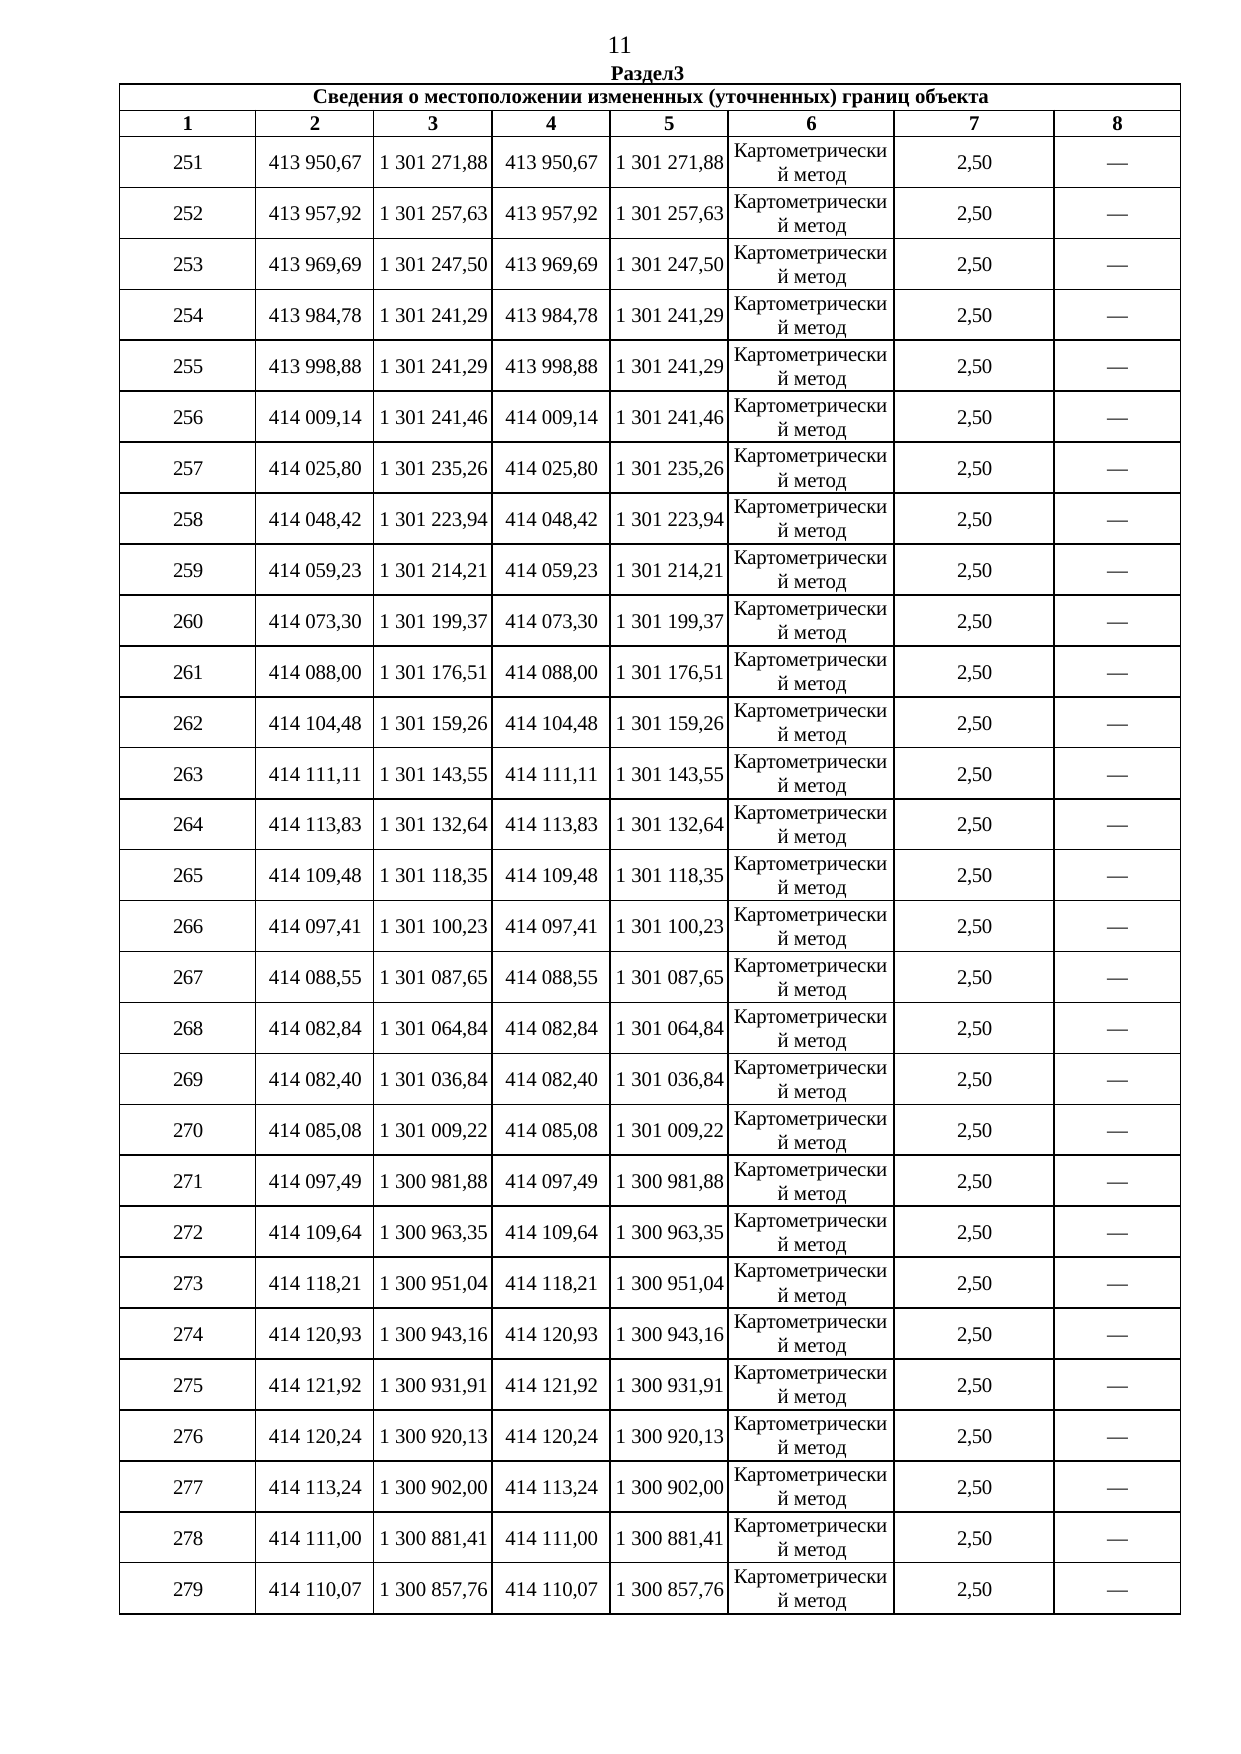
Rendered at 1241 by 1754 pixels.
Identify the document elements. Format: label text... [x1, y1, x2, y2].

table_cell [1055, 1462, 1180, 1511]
table_cell 413 969,69 [493, 239, 609, 288]
table_cell 1 301 223,94 [611, 494, 727, 543]
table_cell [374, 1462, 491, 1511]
table_cell 1 300 943,16 [374, 1309, 491, 1358]
table_cell — [1055, 392, 1180, 441]
table_cell 1 301 176,51 [611, 647, 727, 696]
table_cell 414 082,84 [256, 1003, 373, 1052]
table_cell 414 059,23 [493, 545, 609, 594]
table_cell 413 998,88 [256, 341, 373, 390]
table_cell 1 301 118,35 [611, 850, 727, 900]
table_cell 1 301 247,50 [611, 239, 727, 288]
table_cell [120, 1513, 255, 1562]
table_cell 1 301 159,26 [611, 698, 727, 747]
table_cell Картометрически й метод [729, 1003, 893, 1052]
table_cell Картометрически й метод [729, 748, 893, 798]
table_cell Картометрически й метод [729, 290, 893, 339]
table_cell 414 088,00 [256, 647, 373, 696]
table_cell 413 957,92 [493, 188, 609, 237]
table_cell 1 301 036,84 [611, 1054, 727, 1103]
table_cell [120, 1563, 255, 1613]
table_cell 1 300 963,35 [611, 1207, 727, 1256]
table_header Сведения о местоположении измененных (уточненных) границ объекта [120, 85, 1180, 109]
table_cell 2,50 [895, 545, 1053, 594]
table_cell 413 950,67 [256, 137, 373, 187]
table_cell Картометрически й метод [729, 494, 893, 543]
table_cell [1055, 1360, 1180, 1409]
table_cell 1 301 100,23 [611, 901, 727, 951]
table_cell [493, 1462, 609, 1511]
table_cell — [1055, 596, 1180, 645]
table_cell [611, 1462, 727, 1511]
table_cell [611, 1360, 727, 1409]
table_cell — [1055, 850, 1180, 900]
table_cell 1 301 241,29 [374, 341, 491, 390]
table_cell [729, 137, 893, 187]
table_cell 2,50 [895, 800, 1053, 849]
table_cell 6 [729, 111, 893, 136]
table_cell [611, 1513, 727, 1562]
table_cell 414 113,83 [256, 800, 373, 849]
table_cell 255 [120, 341, 255, 390]
table_cell 4 [493, 111, 609, 136]
table_cell 414 111,11 [256, 748, 373, 798]
table_cell 414 109,48 [256, 850, 373, 900]
table_cell Картометрически й метод [729, 239, 893, 288]
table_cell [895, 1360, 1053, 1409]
table_cell — [1055, 545, 1180, 594]
table_cell 414 073,30 [256, 596, 373, 645]
table_cell 414 009,14 [493, 392, 609, 441]
table_cell 414 121,92 [256, 1360, 373, 1409]
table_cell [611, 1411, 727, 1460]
table_cell 8 [1055, 111, 1180, 136]
table_cell 1 301 271,88 [374, 137, 491, 187]
table_cell 414 059,23 [256, 545, 373, 594]
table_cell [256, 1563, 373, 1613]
table_cell — [1055, 188, 1180, 237]
table_cell 1 301 132,64 [611, 800, 727, 849]
table_cell 413 950,67 [493, 137, 609, 187]
table_cell 265 [120, 850, 255, 900]
table_cell 2,50 [895, 443, 1053, 492]
table_cell — [1055, 290, 1180, 339]
table_cell 1 301 199,37 [374, 596, 491, 645]
table_cell — [1055, 494, 1180, 543]
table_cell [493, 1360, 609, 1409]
table_cell 1 301 241,29 [374, 290, 491, 339]
table_cell 1 300 951,04 [611, 1258, 727, 1307]
table_cell 414 104,48 [493, 698, 609, 747]
table_cell 254 [120, 290, 255, 339]
table_cell — [1055, 647, 1180, 696]
table_cell 1 301 241,29 [611, 290, 727, 339]
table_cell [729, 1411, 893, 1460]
table_cell Картометрически й метод [729, 443, 893, 492]
table_cell 414 009,14 [256, 392, 373, 441]
table_cell 266 [120, 901, 255, 951]
table_cell 414 025,80 [256, 443, 373, 492]
table_cell 2,50 [895, 1309, 1053, 1358]
table_cell 1 [120, 111, 255, 136]
table_cell 414 073,30 [493, 596, 609, 645]
table_cell 2,50 [895, 1207, 1053, 1256]
table_cell 7 [895, 111, 1053, 136]
table_cell — [1055, 1309, 1180, 1358]
table_cell 1 301 036,84 [374, 1054, 491, 1103]
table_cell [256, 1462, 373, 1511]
table_cell 1 300 931,91 [374, 1360, 491, 1409]
table_cell 414 109,64 [493, 1207, 609, 1256]
table_cell 1 301 241,29 [611, 341, 727, 390]
table_cell 2,50 [895, 1105, 1053, 1154]
table_cell 414 082,40 [493, 1054, 609, 1103]
table_cell 256 [120, 392, 255, 441]
table_cell 2 [256, 111, 373, 136]
table_cell 413 957,92 [256, 188, 373, 237]
table_cell 1 300 951,04 [374, 1258, 491, 1307]
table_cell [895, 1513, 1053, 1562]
table_cell 1 301 009,22 [374, 1105, 491, 1154]
table_cell 1 301 241,46 [374, 392, 491, 441]
table_cell 1 301 118,35 [374, 850, 491, 900]
table_cell 414 097,49 [256, 1156, 373, 1205]
table_cell — [1055, 443, 1180, 492]
table_cell 257 [120, 443, 255, 492]
table_cell Картометрически й метод [729, 800, 893, 849]
table_cell 2,50 [895, 850, 1053, 900]
table_cell Картометрически й метод [729, 545, 893, 594]
table_cell 270 [120, 1105, 255, 1154]
table_cell 253 [120, 239, 255, 288]
table_cell 1 301 199,37 [611, 596, 727, 645]
table_cell Картометрически й метод [729, 1105, 893, 1154]
table_cell 271 [120, 1156, 255, 1205]
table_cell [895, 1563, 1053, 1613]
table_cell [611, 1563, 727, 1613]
table_cell Картометрически й метод [729, 188, 893, 237]
table_cell 414 085,08 [493, 1105, 609, 1154]
table_cell 414 048,42 [256, 494, 373, 543]
table_cell — [1055, 1003, 1180, 1052]
table_cell 268 [120, 1003, 255, 1052]
table_cell Картометрически й метод [729, 1258, 893, 1307]
table_cell 414 118,21 [256, 1258, 373, 1307]
table_cell 1 301 257,63 [611, 188, 727, 237]
table_cell 1 301 214,21 [611, 545, 727, 594]
table_cell 414 111,11 [493, 748, 609, 798]
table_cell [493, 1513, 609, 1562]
table_cell 413 969,69 [256, 239, 373, 288]
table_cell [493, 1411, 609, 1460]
table_cell Картометрически й метод [729, 1054, 893, 1103]
table_cell 1 301 176,51 [374, 647, 491, 696]
table_cell 273 [120, 1258, 255, 1307]
table_cell 414 109,48 [493, 850, 609, 900]
table_cell 2,50 [895, 188, 1053, 237]
table_cell 2,50 [895, 137, 1053, 187]
table_cell 1 301 257,63 [374, 188, 491, 237]
table_cell 1 300 981,88 [611, 1156, 727, 1205]
table_cell 1 300 963,35 [374, 1207, 491, 1256]
table_cell 267 [120, 952, 255, 1002]
table_cell 1 301 214,21 [374, 545, 491, 594]
table_cell 1 301 009,22 [611, 1105, 727, 1154]
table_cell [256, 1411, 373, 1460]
table_cell 413 984,78 [256, 290, 373, 339]
table_cell — [1055, 952, 1180, 1002]
table_cell 2,50 [895, 596, 1053, 645]
table_cell 414 104,48 [256, 698, 373, 747]
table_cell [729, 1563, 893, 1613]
table_cell — [1055, 137, 1180, 187]
table_cell 252 [120, 188, 255, 237]
table_cell 2,50 [895, 239, 1053, 288]
table_cell 414 097,41 [493, 901, 609, 951]
table_cell 414 082,40 [256, 1054, 373, 1103]
table_cell 2,50 [895, 901, 1053, 951]
table_cell Картометрически й метод [729, 392, 893, 441]
table_cell 261 [120, 647, 255, 696]
table_cell 263 [120, 748, 255, 798]
table_cell 414 025,80 [493, 443, 609, 492]
table_cell 2,50 [895, 698, 1053, 747]
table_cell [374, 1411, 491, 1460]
table_cell 3 [374, 111, 491, 136]
table_cell 414 088,55 [256, 952, 373, 1002]
table_cell 413 998,88 [493, 341, 609, 390]
table_cell 414 120,93 [493, 1309, 609, 1358]
table_cell 1 300 981,88 [374, 1156, 491, 1205]
table_cell 2,50 [895, 1156, 1053, 1205]
table_cell — [1055, 239, 1180, 288]
table_cell 1 301 064,84 [374, 1003, 491, 1052]
table_cell 2,50 [895, 290, 1053, 339]
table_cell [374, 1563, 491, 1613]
table_cell 414 082,84 [493, 1003, 609, 1052]
table_cell 260 [120, 596, 255, 645]
table_cell 414 118,21 [493, 1258, 609, 1307]
table_cell 272 [120, 1207, 255, 1256]
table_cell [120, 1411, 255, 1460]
table_cell 1 301 100,23 [374, 901, 491, 951]
table_cell 1 301 087,65 [374, 952, 491, 1002]
table_cell Картометрически й метод [729, 901, 893, 951]
table_cell 1 301 064,84 [611, 1003, 727, 1052]
table_cell 269 [120, 1054, 255, 1103]
table_cell 1 301 087,65 [611, 952, 727, 1002]
table_cell — [1055, 341, 1180, 390]
table_cell 413 984,78 [493, 290, 609, 339]
table_cell — [1055, 1054, 1180, 1103]
table_cell 251 [120, 137, 255, 187]
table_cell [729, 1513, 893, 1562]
table_cell 2,50 [895, 341, 1053, 390]
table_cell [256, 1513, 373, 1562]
table_cell 1 300 943,16 [611, 1309, 727, 1358]
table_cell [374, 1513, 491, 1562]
table_cell 2,50 [895, 392, 1053, 441]
table_cell — [1055, 698, 1180, 747]
table_cell 2,50 [895, 494, 1053, 543]
table_cell 414 085,08 [256, 1105, 373, 1154]
table_cell 1 301 132,64 [374, 800, 491, 849]
table_cell 275 [120, 1360, 255, 1409]
table_cell Картометрически й метод [729, 1156, 893, 1205]
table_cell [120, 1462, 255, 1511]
table_cell 1 301 143,55 [374, 748, 491, 798]
table_cell Картометрически й метод [729, 698, 893, 747]
table_cell — [1055, 1207, 1180, 1256]
table_cell 274 [120, 1309, 255, 1358]
table_cell Картометрически й метод [729, 647, 893, 696]
table_cell 258 [120, 494, 255, 543]
table_cell 414 088,55 [493, 952, 609, 1002]
table_cell 259 [120, 545, 255, 594]
table_cell 1 301 143,55 [611, 748, 727, 798]
table_cell 1 301 223,94 [374, 494, 491, 543]
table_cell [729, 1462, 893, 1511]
table_cell Картометрически й метод [729, 596, 893, 645]
table_cell Картометрически й метод [729, 850, 893, 900]
table_cell 414 097,41 [256, 901, 373, 951]
table_cell 1 301 235,26 [611, 443, 727, 492]
table_cell 414 088,00 [493, 647, 609, 696]
table_cell 1 301 159,26 [374, 698, 491, 747]
table_cell 5 [611, 111, 727, 136]
table_cell 2,50 [895, 1003, 1053, 1052]
table_cell 2,50 [895, 748, 1053, 798]
table_cell 2,50 [895, 952, 1053, 1002]
table_cell 414 097,49 [493, 1156, 609, 1205]
table_cell — [1055, 1105, 1180, 1154]
table_cell 1 301 271,88 [611, 137, 727, 187]
table_cell — [1055, 901, 1180, 951]
table_cell Картометрически й метод [729, 341, 893, 390]
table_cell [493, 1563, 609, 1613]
table_cell 264 [120, 800, 255, 849]
table_cell 414 120,93 [256, 1309, 373, 1358]
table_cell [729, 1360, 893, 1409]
table_cell — [1055, 800, 1180, 849]
table_cell Картометрически й метод [729, 1207, 893, 1256]
table_cell — [1055, 1258, 1180, 1307]
table_cell 414 113,83 [493, 800, 609, 849]
table_cell 1 301 241,46 [611, 392, 727, 441]
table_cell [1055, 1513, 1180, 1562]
table_cell 1 301 247,50 [374, 239, 491, 288]
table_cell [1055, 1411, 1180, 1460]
table_cell 2,50 [895, 1258, 1053, 1307]
table_cell 262 [120, 698, 255, 747]
table_cell 1 301 235,26 [374, 443, 491, 492]
table_cell — [1055, 748, 1180, 798]
table_cell Картометрически й метод [729, 952, 893, 1002]
table_cell — [1055, 1156, 1180, 1205]
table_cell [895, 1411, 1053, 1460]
table_cell 2,50 [895, 1054, 1053, 1103]
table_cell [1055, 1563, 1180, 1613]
table_cell 414 109,64 [256, 1207, 373, 1256]
table_cell 2,50 [895, 647, 1053, 696]
table_cell Картометрически й метод [729, 1309, 893, 1358]
table_cell 414 048,42 [493, 494, 609, 543]
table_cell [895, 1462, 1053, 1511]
